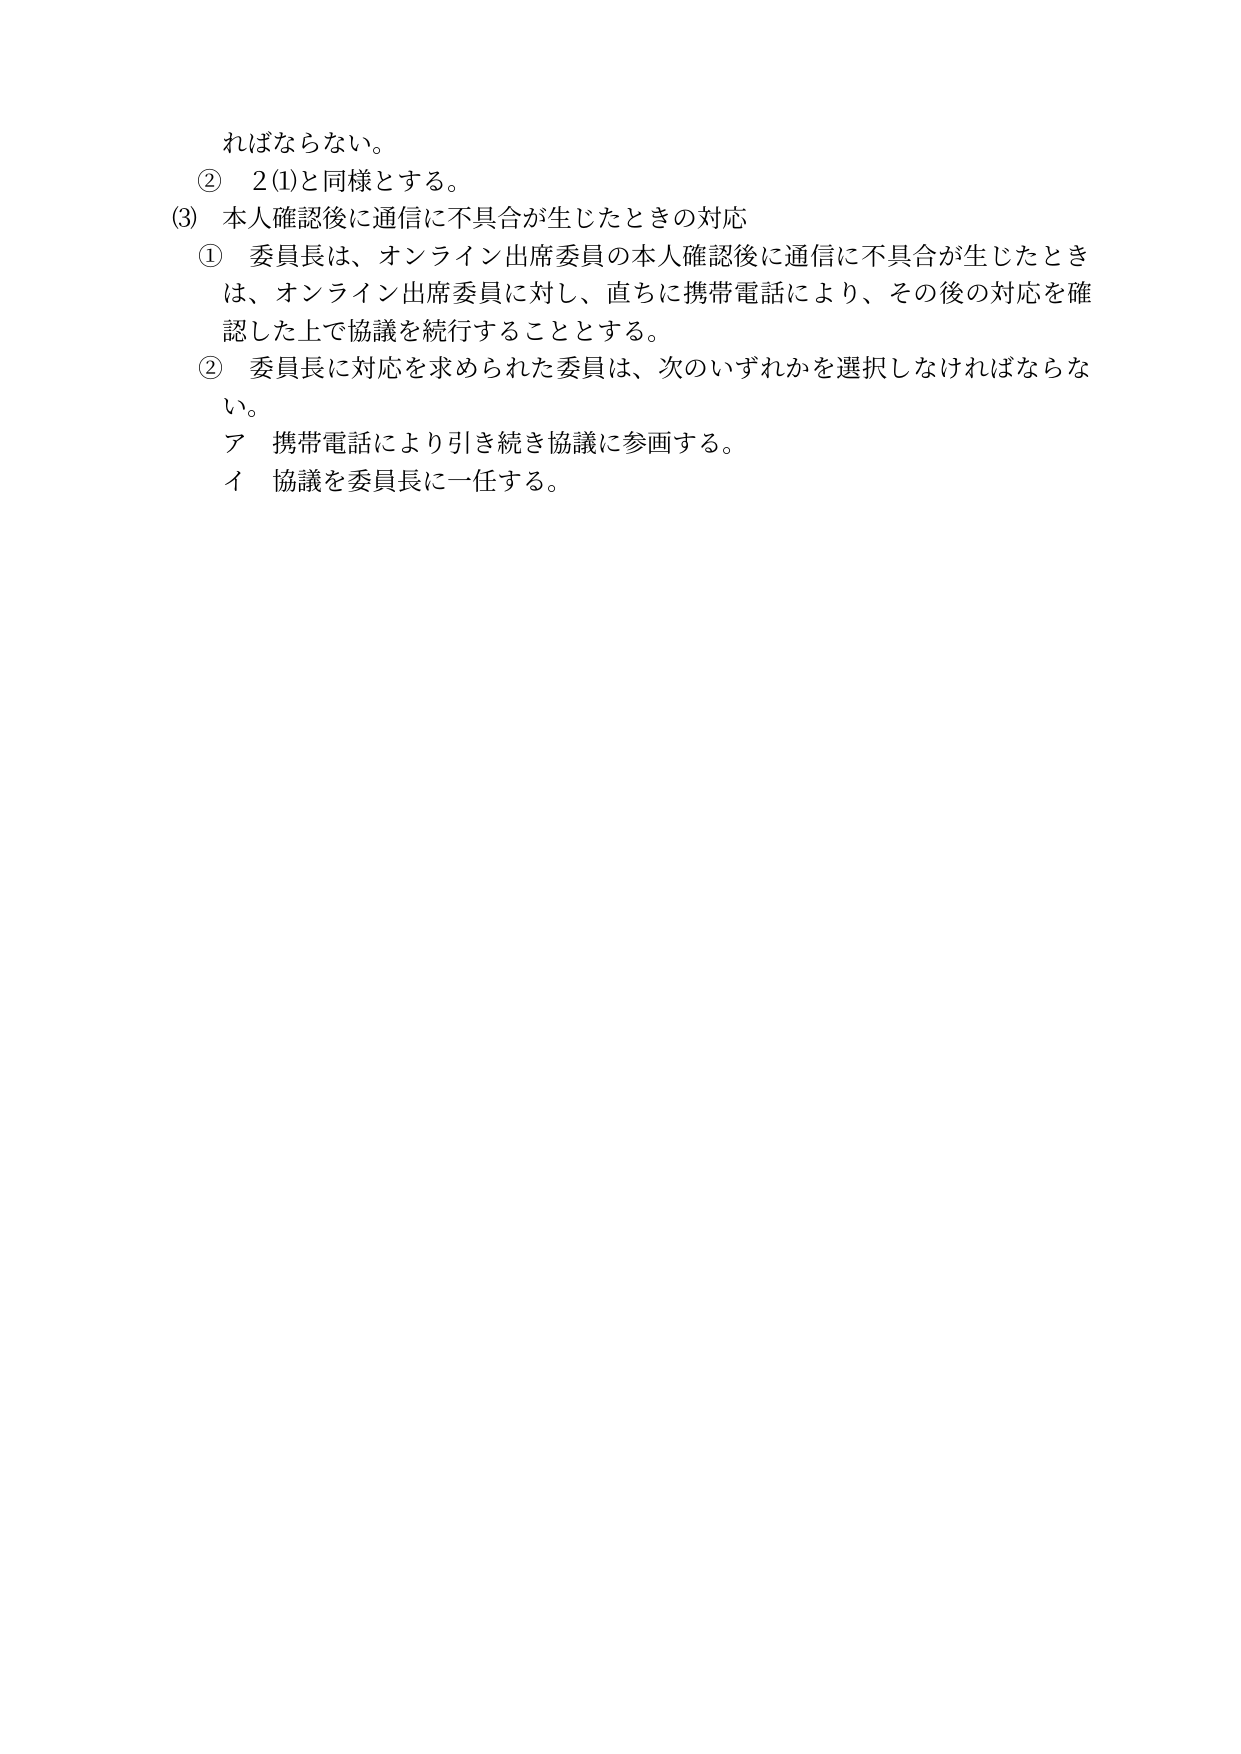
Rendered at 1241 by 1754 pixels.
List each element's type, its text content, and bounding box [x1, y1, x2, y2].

text ① 委員長は、オンライン出席委員の本人確認後に通信に不具合が生じたときは、オンライン出席委員に対し、直ちに携帯電話により、その後の対応を確認した上で協議を続行することとする。 [148, 235, 1092, 348]
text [148, 123, 1092, 160]
text ⑶ 本人確認後に通信に不具合が生じたときの対応 [148, 198, 1092, 235]
text イ 協議を委員長に一任する。 [148, 460, 1092, 498]
text ア 携帯電話により引き続き協議に参画する。 [148, 423, 1092, 460]
text ② 委員長に対応を求められた委員は、次のいずれかを選択しなければならない。 [148, 348, 1092, 423]
text ② ２⑴と同様とする。 [148, 160, 1092, 198]
